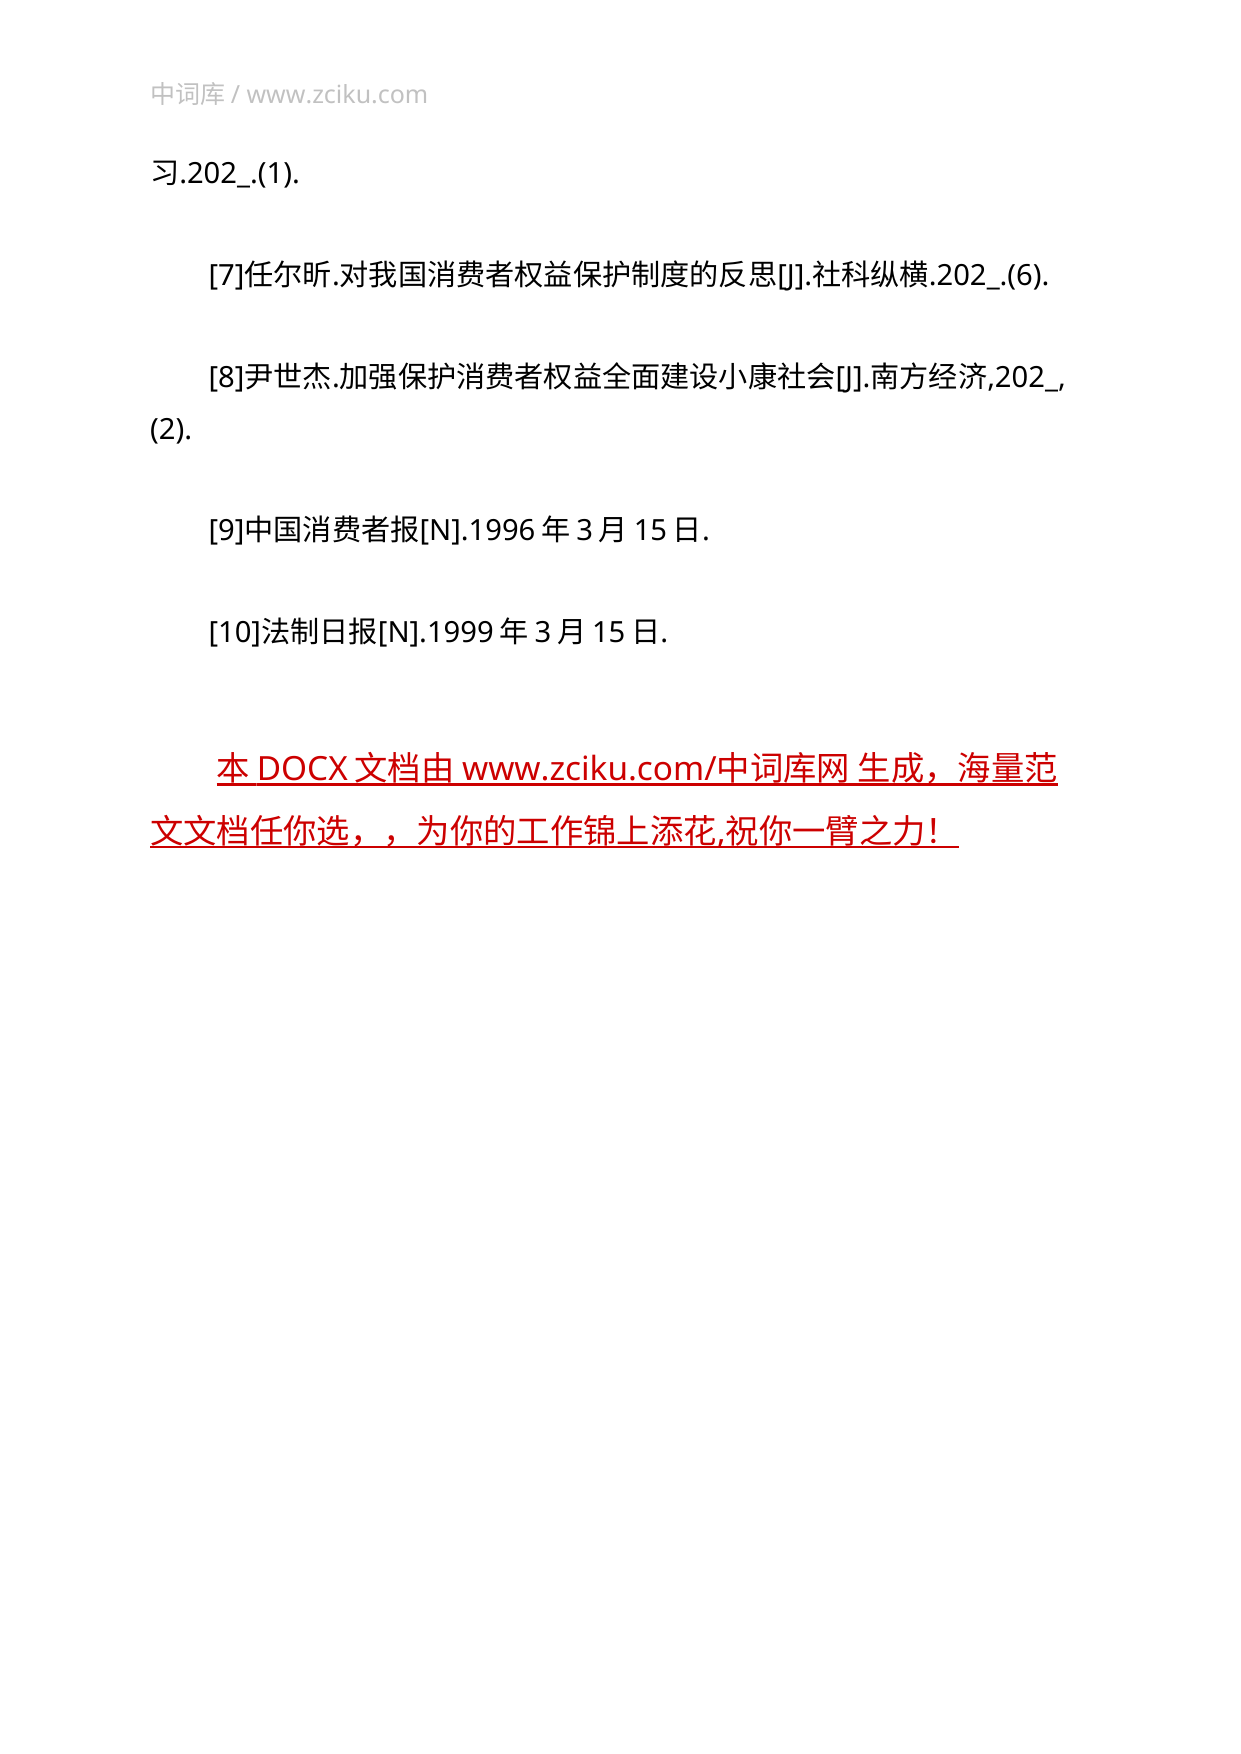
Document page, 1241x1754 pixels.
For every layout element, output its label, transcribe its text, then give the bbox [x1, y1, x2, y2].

text [7]任尔昕.对我国消费者权益保护制度的反思[J].社科纵横.202_.(6). [150, 252, 1090, 294]
text [8]尹世杰.加强保护消费者权益全面建设小康社会[J].南方经济,202_,(2). [150, 354, 1090, 448]
text 本DOCX文档由 www.zciku.com/中词库网 生成，海量范文文档任你选，，为你的工作锦上添花,祝你一臂之力！ [150, 742, 1090, 853]
text [10]法制日报[N].1999年3月15日. [150, 609, 1090, 651]
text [150, 150, 1090, 192]
text [9]中国消费者报[N].1996年3月15日. [150, 507, 1090, 549]
